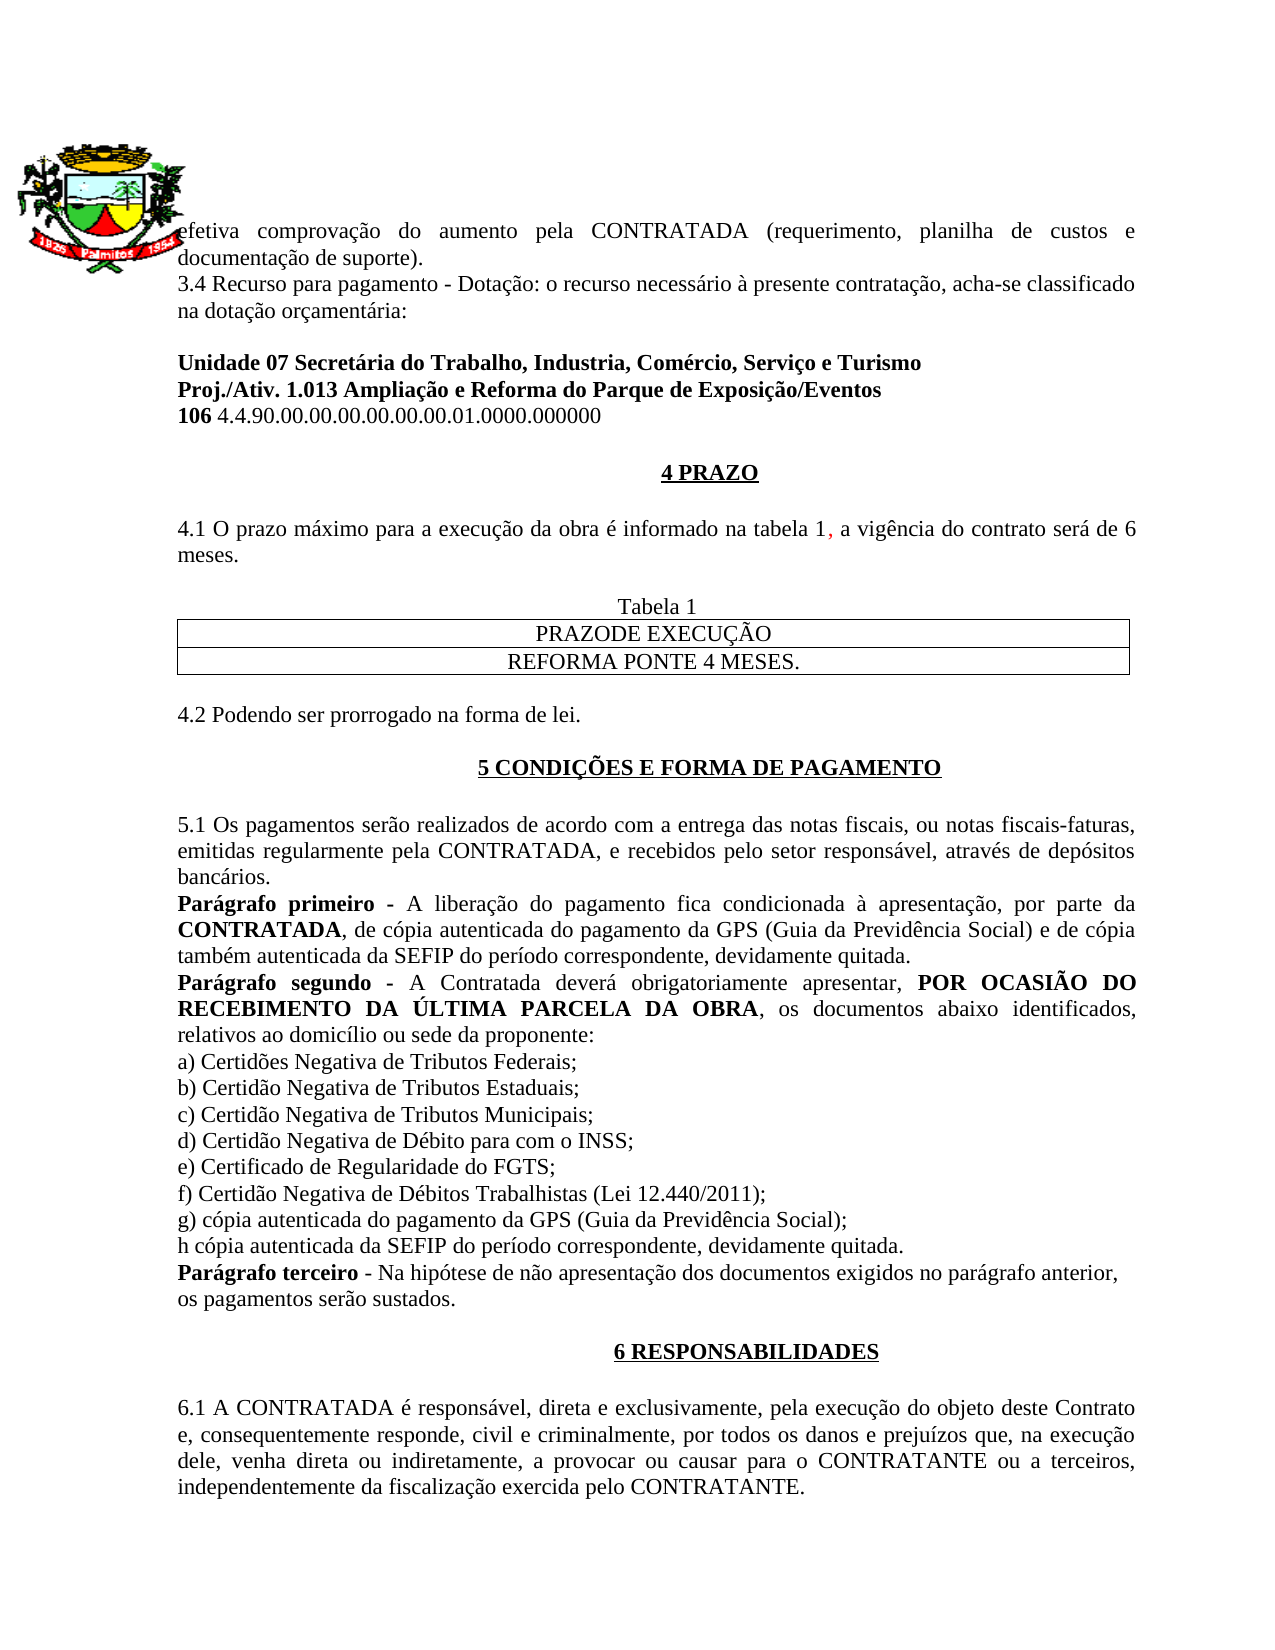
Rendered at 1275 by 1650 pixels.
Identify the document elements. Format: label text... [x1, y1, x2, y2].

subtitle 5 CONDIÇÕES E FORMA DE PAGAMENTO [282, 754, 1137, 781]
table_cell REFORMA PONTE 4 MESES. [178, 648, 1129, 674]
text g) cópia autenticada do pagamento da GPS (Guia da Previdência Social); [177, 1206, 1137, 1232]
subtitle 6 RESPONSABILIDADES [356, 1338, 1137, 1364]
text d) Certidão Negativa de Débito para com o INSS; [177, 1127, 1137, 1153]
text h cópia autenticada da SEFIP do período correspondente, devidamente quitada. [177, 1232, 1137, 1259]
text a) Certidões Negativa de Tributos Federais; [177, 1048, 1137, 1074]
text Parágrafo primeiro - A liberação do pagamento fica condicionada à apresentação, por parte da CONTRATADA, de cópia autenticada do pagamento da GPS (Guia da Previdência Social) e de cópia também autenticada da SEFIP do período correspondente, devidamente quitada. [177, 890, 1137, 969]
text Unidade 07 Secretária do Trabalho, Industria, Comércio, Serviço e Turismo [177, 349, 1137, 376]
text Proj./Ativ. 1.013 Ampliação e Reforma do Parque de Exposição/Eventos [177, 376, 1137, 402]
text Parágrafo terceiro - Na hipótese de não apresentação dos documentos exigidos no parágrafo anterior, os pagamentos serão sustados. [177, 1259, 1137, 1311]
text Tabela 1 [177, 593, 1137, 619]
table_header PRAZODE EXECUÇÃO [178, 620, 1129, 647]
text b) Certidão Negativa de Tributos Estaduais; [177, 1074, 1137, 1101]
text 6.1 A CONTRATADA é responsável, direta e exclusivamente, pela execução do objeto deste Contrato e, consequentemente responde, civil e criminalmente, por todos os danos e prejuízos que, na execução dele, venha direta ou indiretamente, a provocar ou causar para o CONTRATANTE ou a terceiros, independentemente da fiscalização exercida pelo CONTRATANTE. [177, 1394, 1137, 1500]
subtitle 4 PRAZO [282, 459, 1137, 485]
picture [15, 143, 197, 276]
text 4.2 Podendo ser prorrogado na forma de lei. [177, 701, 1137, 728]
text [177, 218, 1137, 270]
text 3.4 Recurso para pagamento - Dotação: o recurso necessário à presente contratação, acha-se classificado na dotação orçamentária: [177, 270, 1137, 323]
text 4.1 O prazo máximo para a execução da obra é informado na tabela 1, a vigência do contrato será de 6 meses. [177, 515, 1137, 568]
text e) Certificado de Regularidade do FGTS; [177, 1153, 1137, 1180]
text 5.1 Os pagamentos serão realizados de acordo com a entrega das notas fiscais, ou notas fiscais-faturas, emitidas regularmente pela CONTRATADA, e recebidos pelo setor responsável, através de depósitos bancários. [177, 811, 1137, 890]
text f) Certidão Negativa de Débitos Trabalhistas (Lei 12.440/2011); [177, 1180, 1137, 1206]
text c) Certidão Negativa de Tributos Municipais; [177, 1101, 1137, 1127]
text 106 4.4.90.00.00.00.00.00.00.01.0000.000000 [177, 402, 1137, 428]
text Parágrafo segundo - A Contratada deverá obrigatoriamente apresentar, POR OCASIÃO DO RECEBIMENTO DA ÚLTIMA PARCELA DA OBRA, os documentos abaixo identificados, relativos ao domicílio ou sede da proponente: [177, 969, 1137, 1048]
